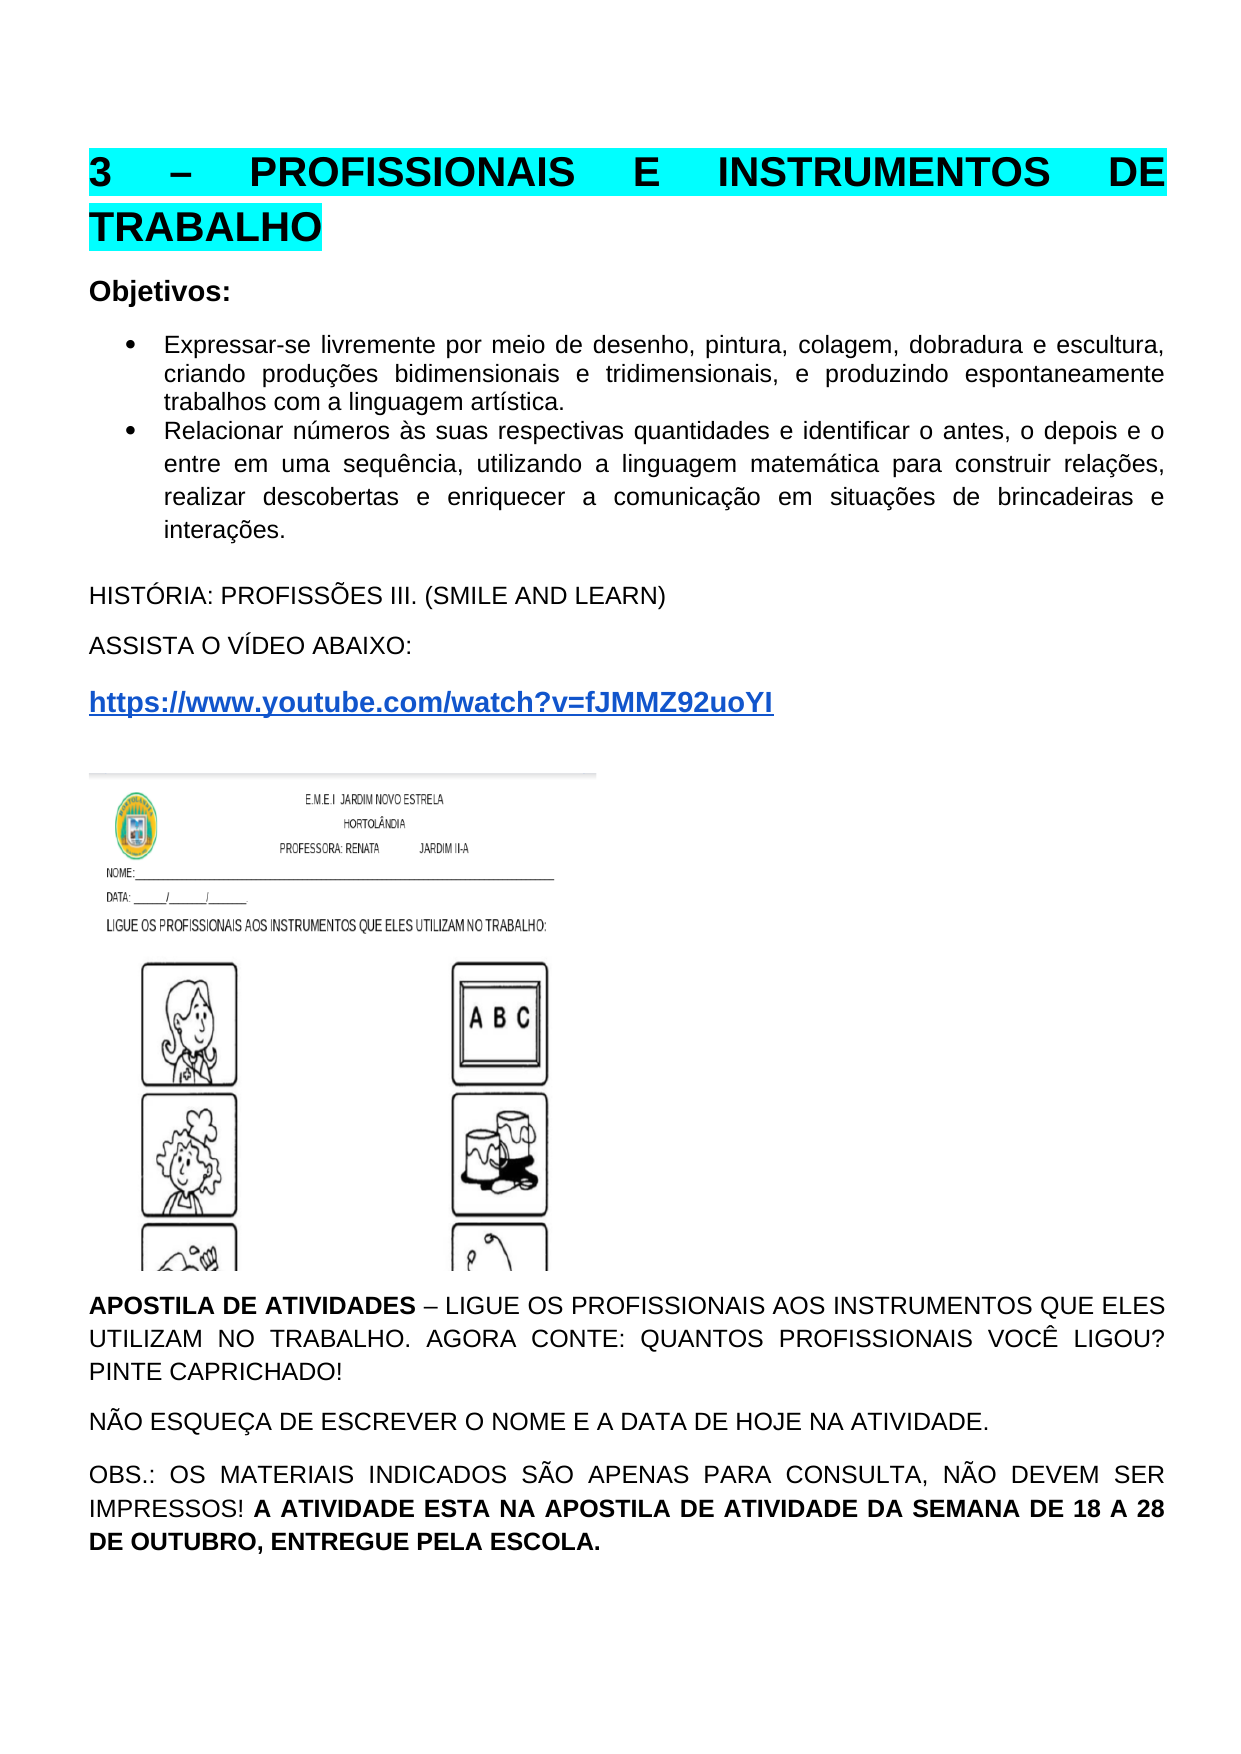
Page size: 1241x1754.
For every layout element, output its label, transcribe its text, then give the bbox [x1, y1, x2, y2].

text HISTÓRIA: PROFISSÕES III. (SMILE AND LEARN) [89, 581, 1167, 610]
text 3 – PROFISSIONAIS E INSTRUMENTOS DE TRABALHO [89, 196, 1167, 251]
text OBS.: OS MATERIAIS INDICADOS SÃO APENAS PARA CONSULTA, NÃO DEVEM SER IMPRESSOS! A ATIVIDADE ESTA NA APOSTILA DE ATIVIDADE DA SEMANA DE 18 A 28 DE OUTUBRO, ENTREGUE PELA ESCOLA. [89, 1461, 1167, 1555]
text NÃO ESQUEÇA DE ESCREVER O NOME E A DATA DE HOJE NA ATIVIDADE. [89, 1407, 1167, 1435]
list Expressar-se livremente por meio de desenho, pintura, colagem, dobradura e escultura, criando produções bidimensionais e tridimensionais, e produzindo espontaneamente trabalhos com a linguagem artística. [126, 330, 1167, 416]
list Relacionar números às suas respectivas quantidades e identificar o antes, o depois e o entre em uma sequência, utilizando a linguagem matemática para construir relações, realizar descobertas e enriquecer a comunicação em situações de brincadeiras e interações. [126, 416, 1167, 544]
text https://www.youtube.com/watch?v=fJMMZ92uoYI [89, 685, 1167, 718]
picture [88, 773, 597, 1271]
text APOSTILA DE ATIVIDADES – LIGUE OS PROFISSIONAIS AOS INSTRUMENTOS QUE ELES UTILIZAM NO TRABALHO. AGORA CONTE: QUANTOS PROFISSIONAIS VOCÊ LIGOU? PINTE CAPRICHADO! [89, 1291, 1167, 1386]
text ASSISTA O VÍDEO ABAIXO: [89, 631, 1167, 660]
text Objetivos: [89, 274, 1167, 308]
